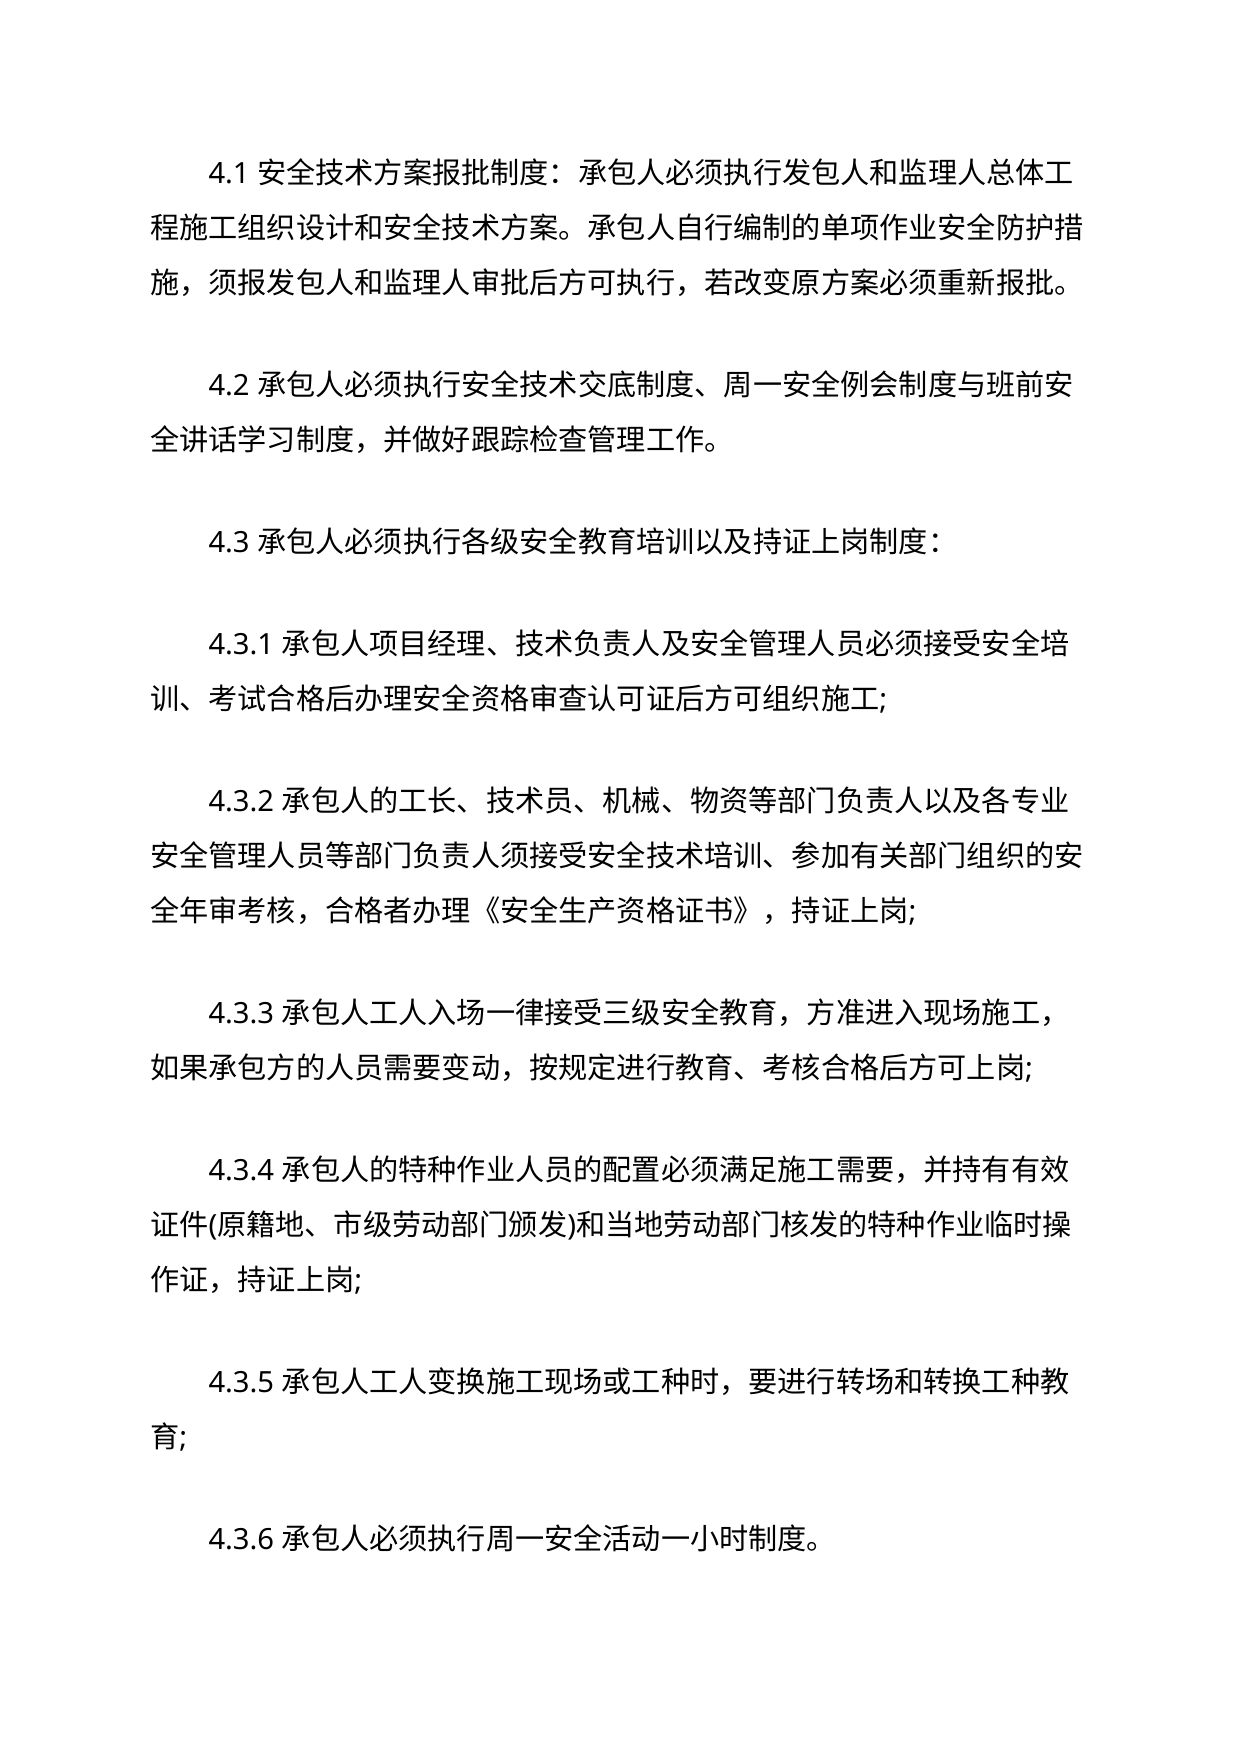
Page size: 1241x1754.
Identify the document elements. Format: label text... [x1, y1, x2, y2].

text 4.3.4 承包人的特种作业人员的配置必须满足施工需要，并持有有效证件(原籍地、市级劳动部门颁发)和当地劳动部门核发的特种作业临时操作证，持证上岗; [150, 1146, 1090, 1299]
text 4.3.3 承包人工人入场一律接受三级安全教育，方准进入现场施工，如果承包方的人员需要变动，按规定进行教育、考核合格后方可上岗; [150, 989, 1090, 1087]
text 4.3.6 承包人必须执行周一安全活动一小时制度。 [150, 1515, 1090, 1558]
text 4.3.5 承包人工人变换施工现场或工种时，要进行转场和转换工种教育; [150, 1358, 1090, 1456]
text 4.3.1 承包人项目经理、技术负责人及安全管理人员必须接受安全培训、考试合格后办理安全资格审查认可证后方可组织施工; [150, 620, 1090, 718]
text 4.3.2 承包人的工长、技术员、机械、物资等部门负责人以及各专业安全管理人员等部门负责人须接受安全技术培训、参加有关部门组织的安全年审考核，合格者办理《安全生产资格证书》，持证上岗; [150, 777, 1090, 930]
text 4.2 承包人必须执行安全技术交底制度、周一安全例会制度与班前安全讲话学习制度，并做好跟踪检查管理工作。 [150, 362, 1090, 459]
text 4.1 安全技术方案报批制度：承包人必须执行发包人和监理人总体工程施工组织设计和安全技术方案。承包人自行编制的单项作业安全防护措施，须报发包人和监理人审批后方可执行，若改变原方案必须重新报批。 [150, 150, 1090, 302]
text 4.3 承包人必须执行各级安全教育培训以及持证上岗制度： [150, 518, 1090, 561]
